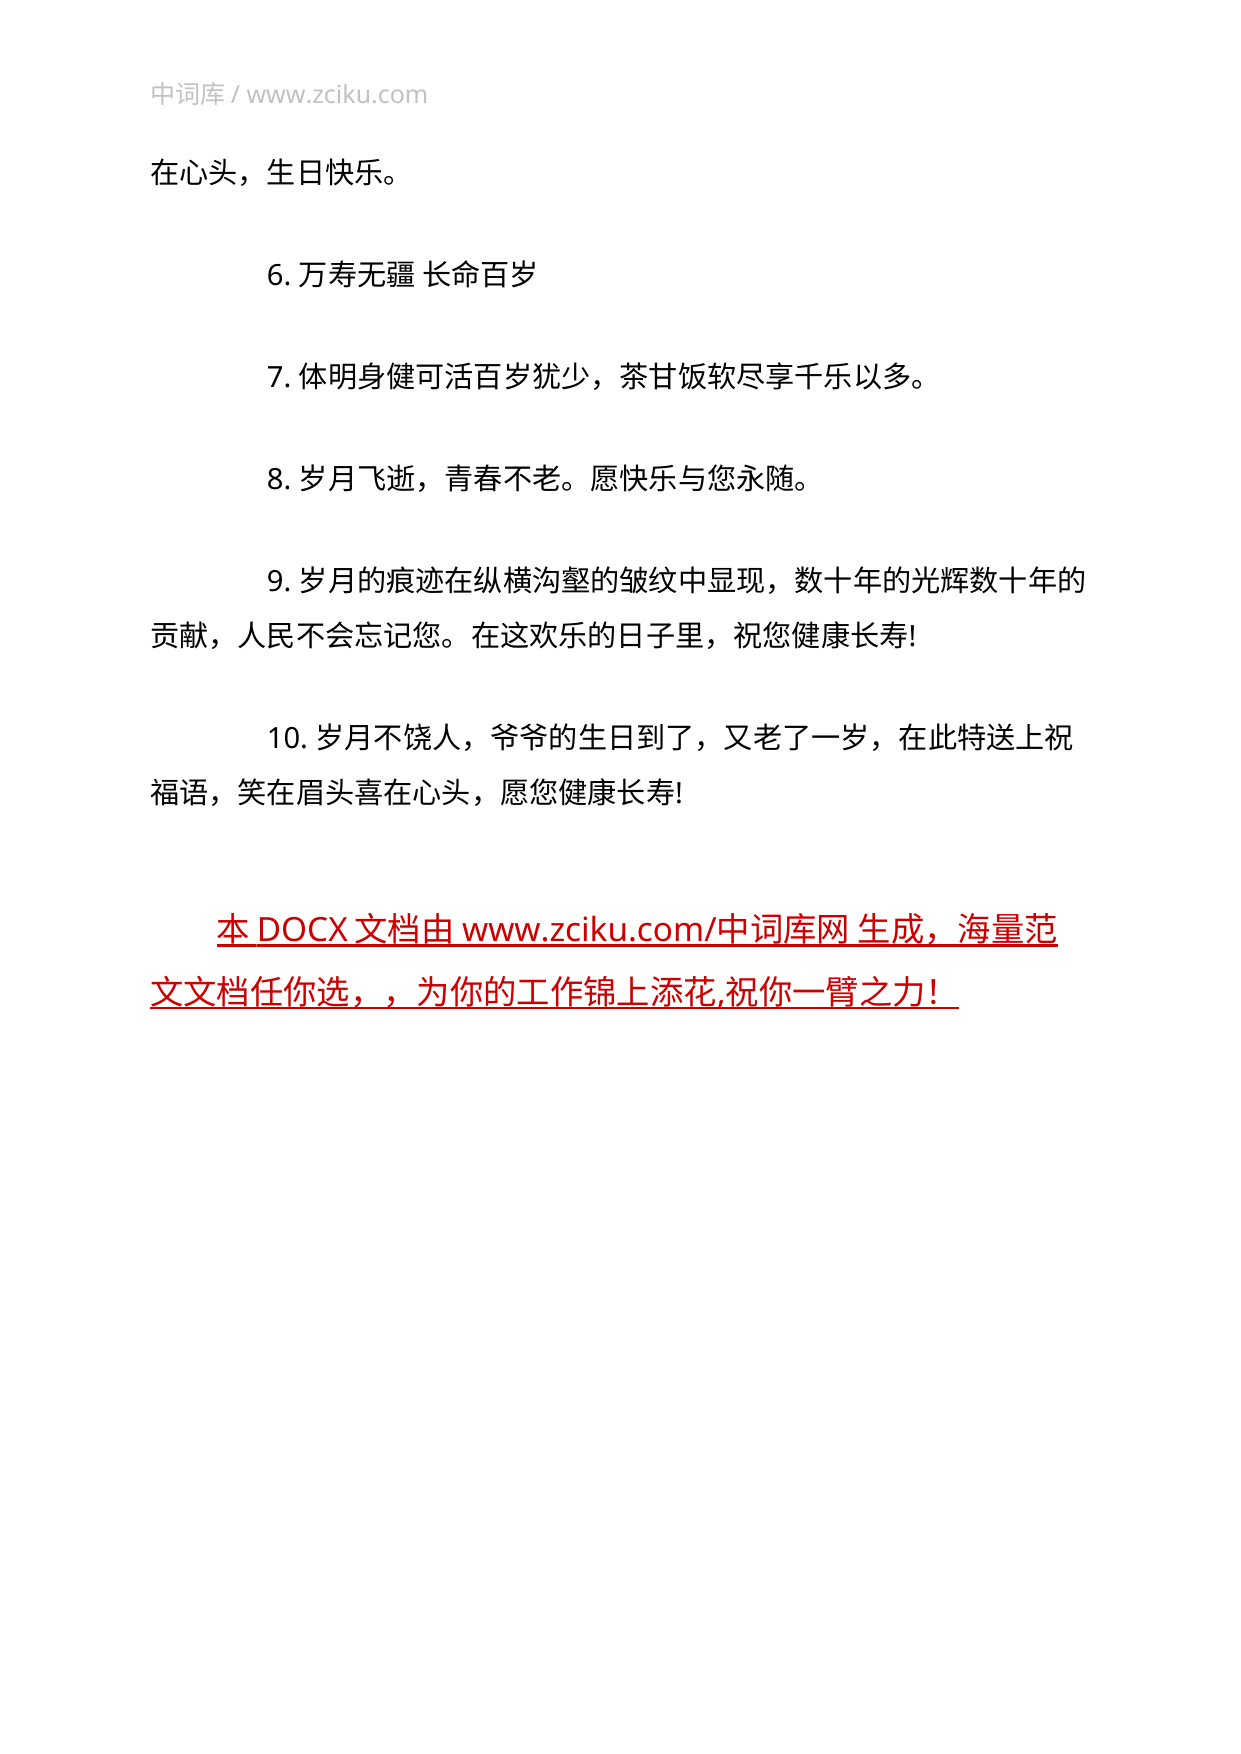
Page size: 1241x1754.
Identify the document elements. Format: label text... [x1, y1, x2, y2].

text 10. 岁月不饶人，爷爷的生日到了，又老了一岁，在此特送上祝福语，笑在眉头喜在心头，愿您健康长寿! [150, 715, 1090, 812]
text 7. 体明身健可活百岁犹少，茶甘饭软尽享千乐以多。 [150, 354, 1090, 396]
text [150, 150, 1090, 192]
text 8. 岁月飞逝，青春不老。愿快乐与您永随。 [150, 456, 1090, 498]
text 6. 万寿无疆 长命百岁 [150, 252, 1090, 294]
text 本DOCX文档由 www.zciku.com/中词库网 生成，海量范文文档任你选，，为你的工作锦上添花,祝你一臂之力！ [150, 903, 1090, 1014]
text 9. 岁月的痕迹在纵横沟壑的皱纹中显现，数十年的光辉数十年的贡献，人民不会忘记您。在这欢乐的日子里，祝您健康长寿! [150, 558, 1090, 655]
